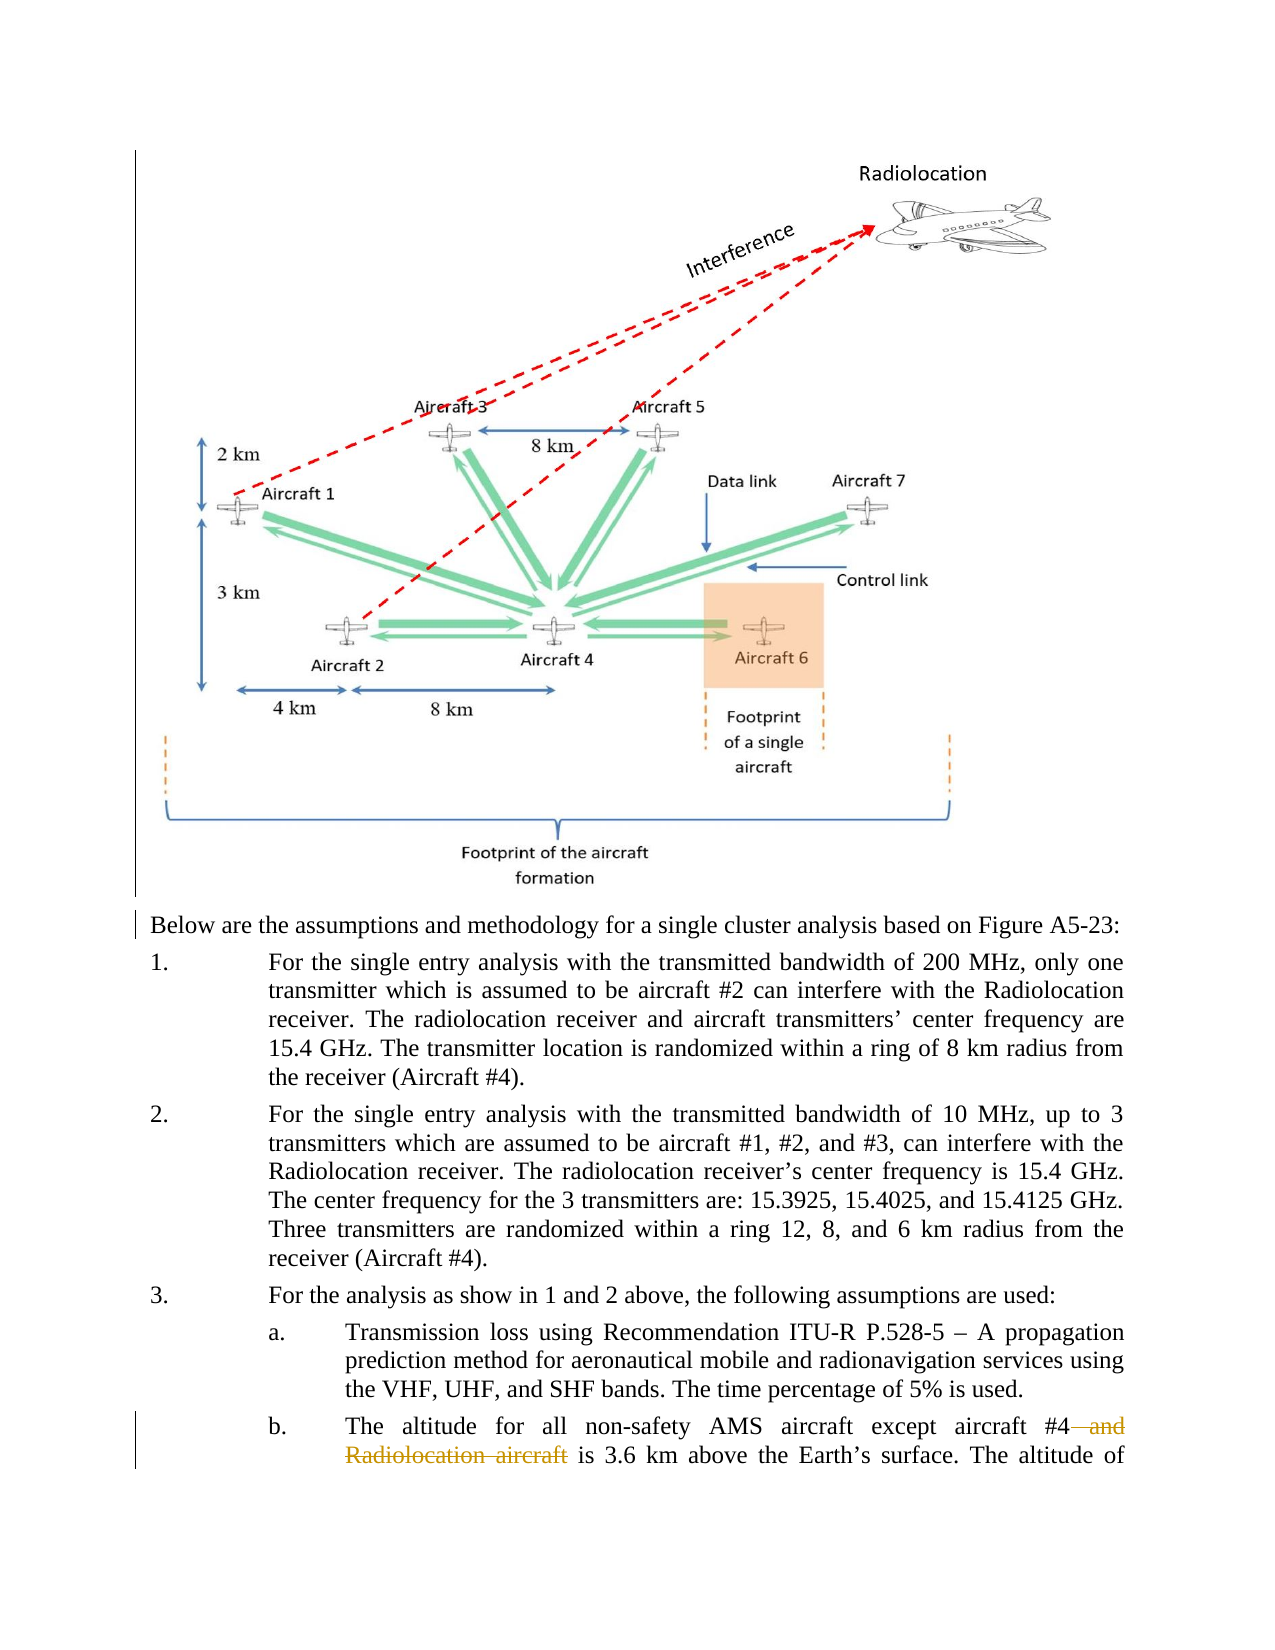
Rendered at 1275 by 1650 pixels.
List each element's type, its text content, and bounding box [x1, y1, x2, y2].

text a. Transmission loss using Recommendation ITU-R P.528-5 – A propagation prediction method for aeronautical mobile and radionavigation services using the VHF, UHF, and SHF bands. The time percentage of 5% is used. [268, 1317, 1125, 1403]
text 1. For the single entry analysis with the transmitted bandwidth of 200 MHz, only one transmitter which is assumed to be aircraft #2 can interfere with the Radiolocation receiver. The radiolocation receiver and aircraft transmitters’ center frequency are 15.4 GHz. The transmitter location is randomized within a ring of 8 km radius from the receiver (Aircraft #4). [150, 947, 1125, 1091]
picture [150, 150, 1075, 898]
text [268, 1411, 1125, 1469]
text Below are the assumptions and methodology for a single cluster analysis based on Figure A5-23: [150, 910, 1125, 938]
text 2. For the single entry analysis with the transmitted bandwidth of 10 MHz, up to 3 transmitters which are assumed to be aircraft #1, #2, and #3, can interfere with the Radiolocation receiver. The radiolocation receiver’s center frequency is 15.4 GHz. The center frequency for the 3 transmitters are: 15.3925, 15.4025, and 15.4125 GHz. Three transmitters are randomized within a ring 12, 8, and 6 km radius from the receiver (Aircraft #4). [150, 1099, 1125, 1271]
text 3. For the analysis as show in 1 and 2 above, the following assumptions are used: [150, 1280, 1125, 1308]
